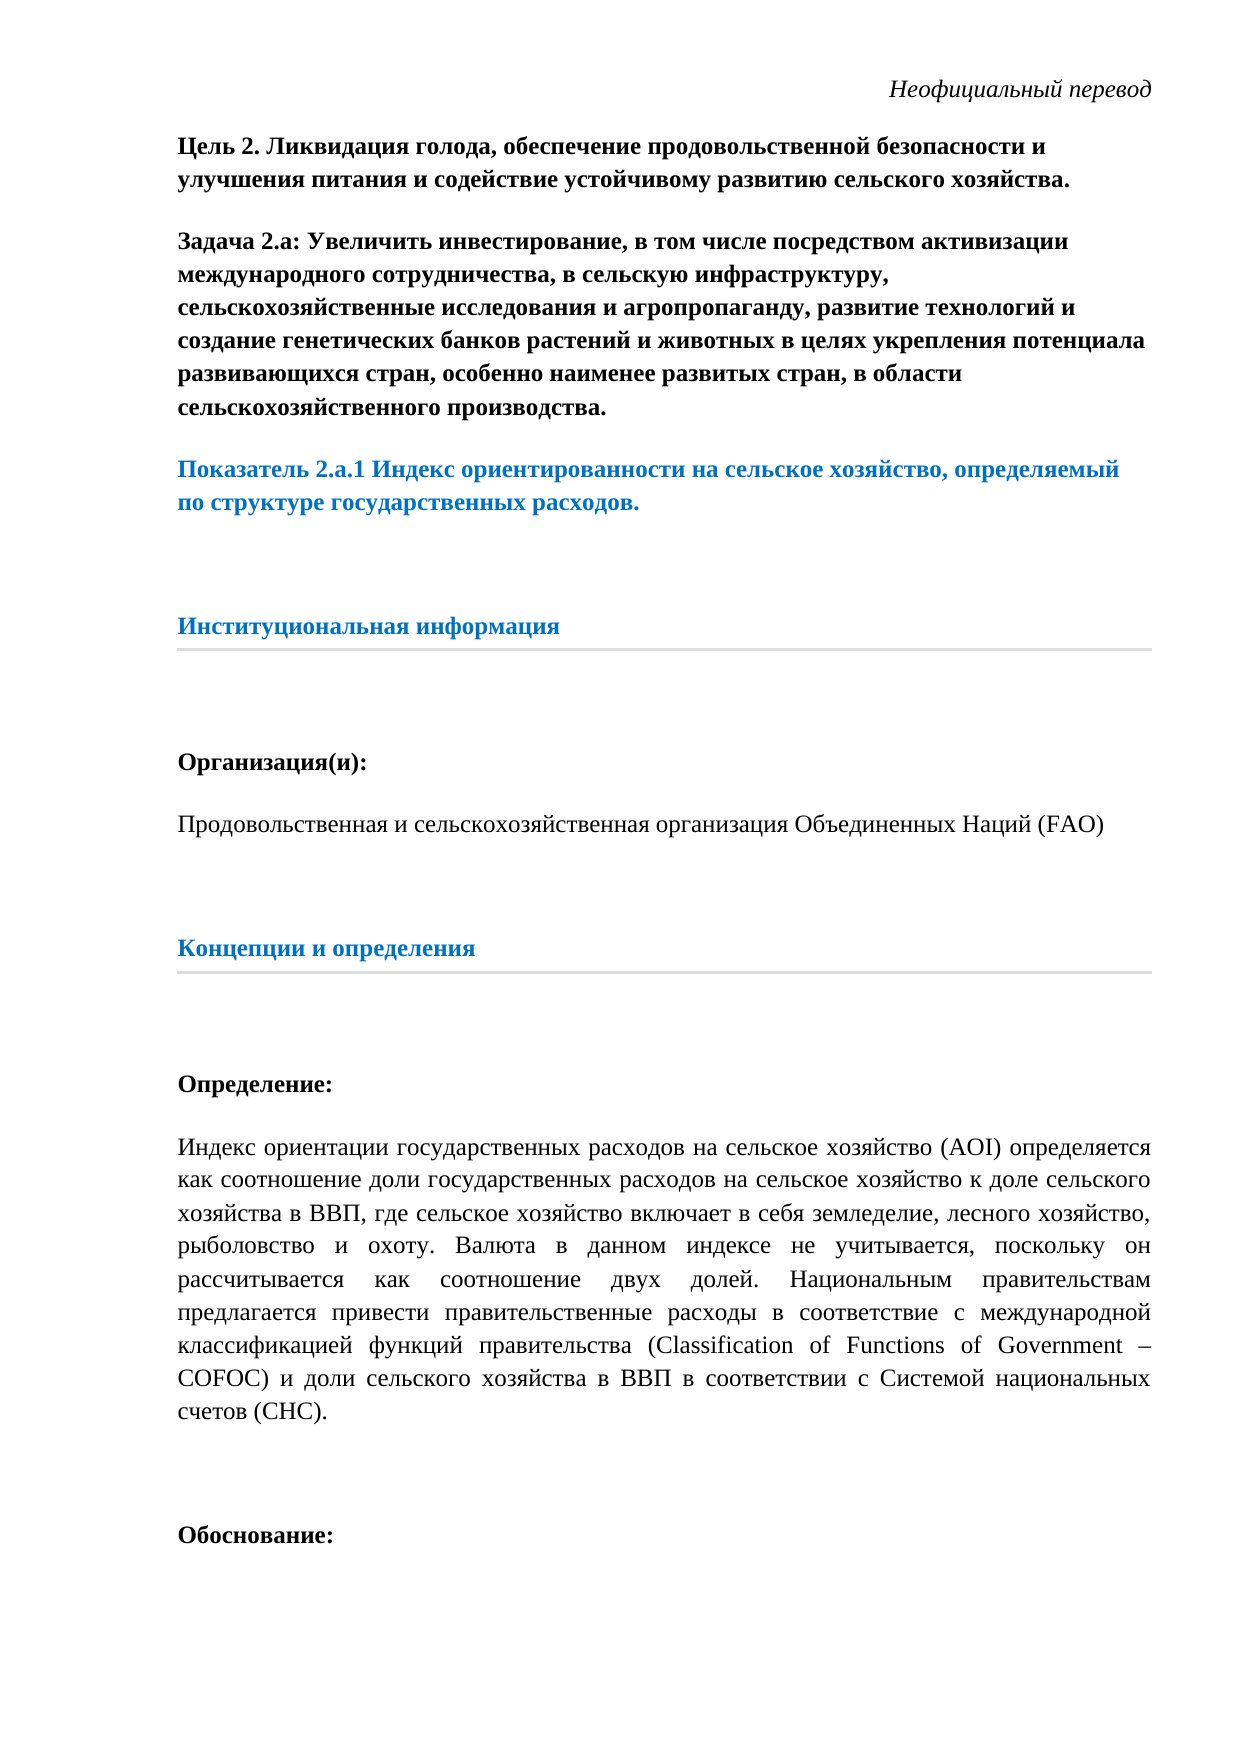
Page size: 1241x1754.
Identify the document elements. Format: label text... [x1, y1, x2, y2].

text Обоснование: [177, 1520, 1152, 1549]
text Цель 2. Ликвидация голода, обеспечение продовольственной безопасности и улучшения питания и содействие устойчивому развитию сельского хозяйства. [177, 131, 1152, 193]
text Задача 2.a: Увеличить инвестирование, в том числе посредством активизации международного сотрудничества, в сельскую инфраструктуру, сельскохозяйственные исследования и агропропаганду, развитие технологий и создание генетических банков растений и животных в целях укрепления потенциала развивающихся стран, особенно наименее развитых стран, в области сельскохозяйственного производства. [177, 226, 1152, 420]
text Институциональная информация [177, 611, 1152, 648]
text Организация(и): [177, 747, 1152, 776]
text Показатель 2.a.1 Индекс ориентированности на сельское хозяйство, определяемый по структуре государственных расходов. [177, 454, 1152, 516]
text Индекс ориентации государственных расходов на сельское хозяйство (AOI) определяется как соотношение доли государственных расходов на сельское хозяйство к доле сельского хозяйства в ВВП, где сельское хозяйство включает в себя земледелие, лесного хозяйство, рыболовство и охоту. Валюта в данном индексе не учитывается, поскольку он рассчитывается как соотношение двух долей. Национальным правительствам предлагается привести правительственные расходы в соответствие с международной классификацией функций правительства (Classification of Functions of Government – COFOC) и доли сельского хозяйства в ВВП в соответствии с Системой национальных счетов (СНС). [177, 1132, 1152, 1424]
text Концепции и определения [177, 933, 1152, 971]
text Определение: [177, 1069, 1152, 1098]
text Продовольственная и сельскохозяйственная организация Объединенных Наций (FAO) [177, 809, 1152, 838]
